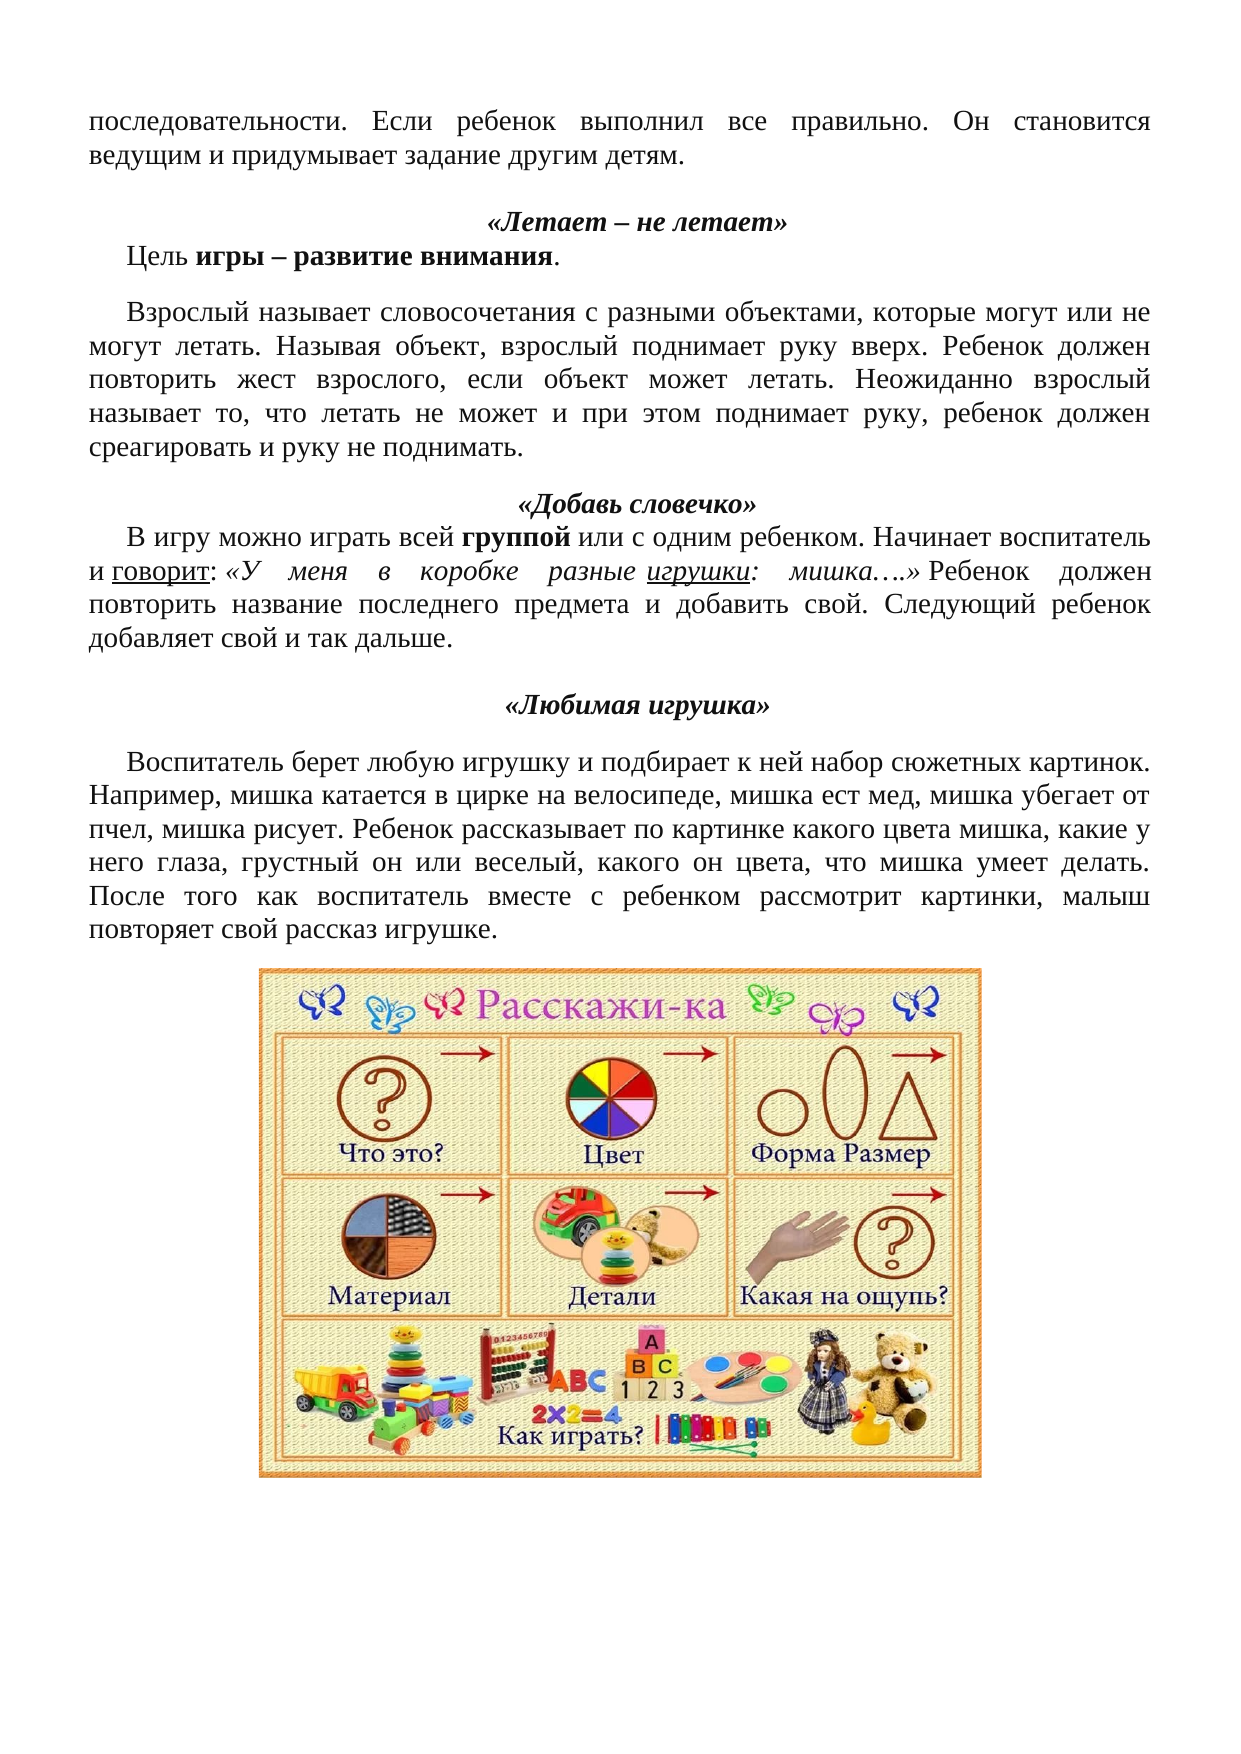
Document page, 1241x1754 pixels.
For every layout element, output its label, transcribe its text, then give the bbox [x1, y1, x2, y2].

text Взрослый называет словосочетания с разными объектами, которые могут или не могут летать. Называя объект, взрослый поднимает руку вверх. Ребенок должен повторить жест взрослого, если объект может летать. Неожиданно взрослый называет то, что летать не может и при этом поднимает руку, ребенок должен среагировать и руку не поднимать. [89, 294, 1152, 462]
text Цель игры – развитие внимания. [89, 238, 1152, 271]
text Воспитатель берет любую игрушку и подбирает к ней набор сюжетных картинок. Например, мишка катается в цирке на велосипеде, мишка ест мед, мишка убегает от пчел, мишка рисует. Ребенок рассказывает по картинке какого цвета мишка, какие у него глаза, грустный он или веселый, какого он цвета, что мишка умеет делать. После того как воспитатель вместе с ребенком рассмотрит картинки, малыш повторяет свой рассказ игрушке. [89, 744, 1152, 945]
text «Любимая игрушка» [89, 687, 1152, 721]
text В игру можно играть всей группой или с одним ребенком. Начинает воспитатель и говорит: «У меня в коробке разные игрушки: мишка….» Ребенок должен повторить название последнего предмета и добавить свой. Следующий ребенок добавляет свой и так дальше. [89, 519, 1152, 653]
text «Добавь словечко» [89, 486, 1152, 519]
picture [258, 968, 982, 1478]
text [89, 103, 1152, 171]
text «Летает – не летает» [89, 204, 1152, 238]
